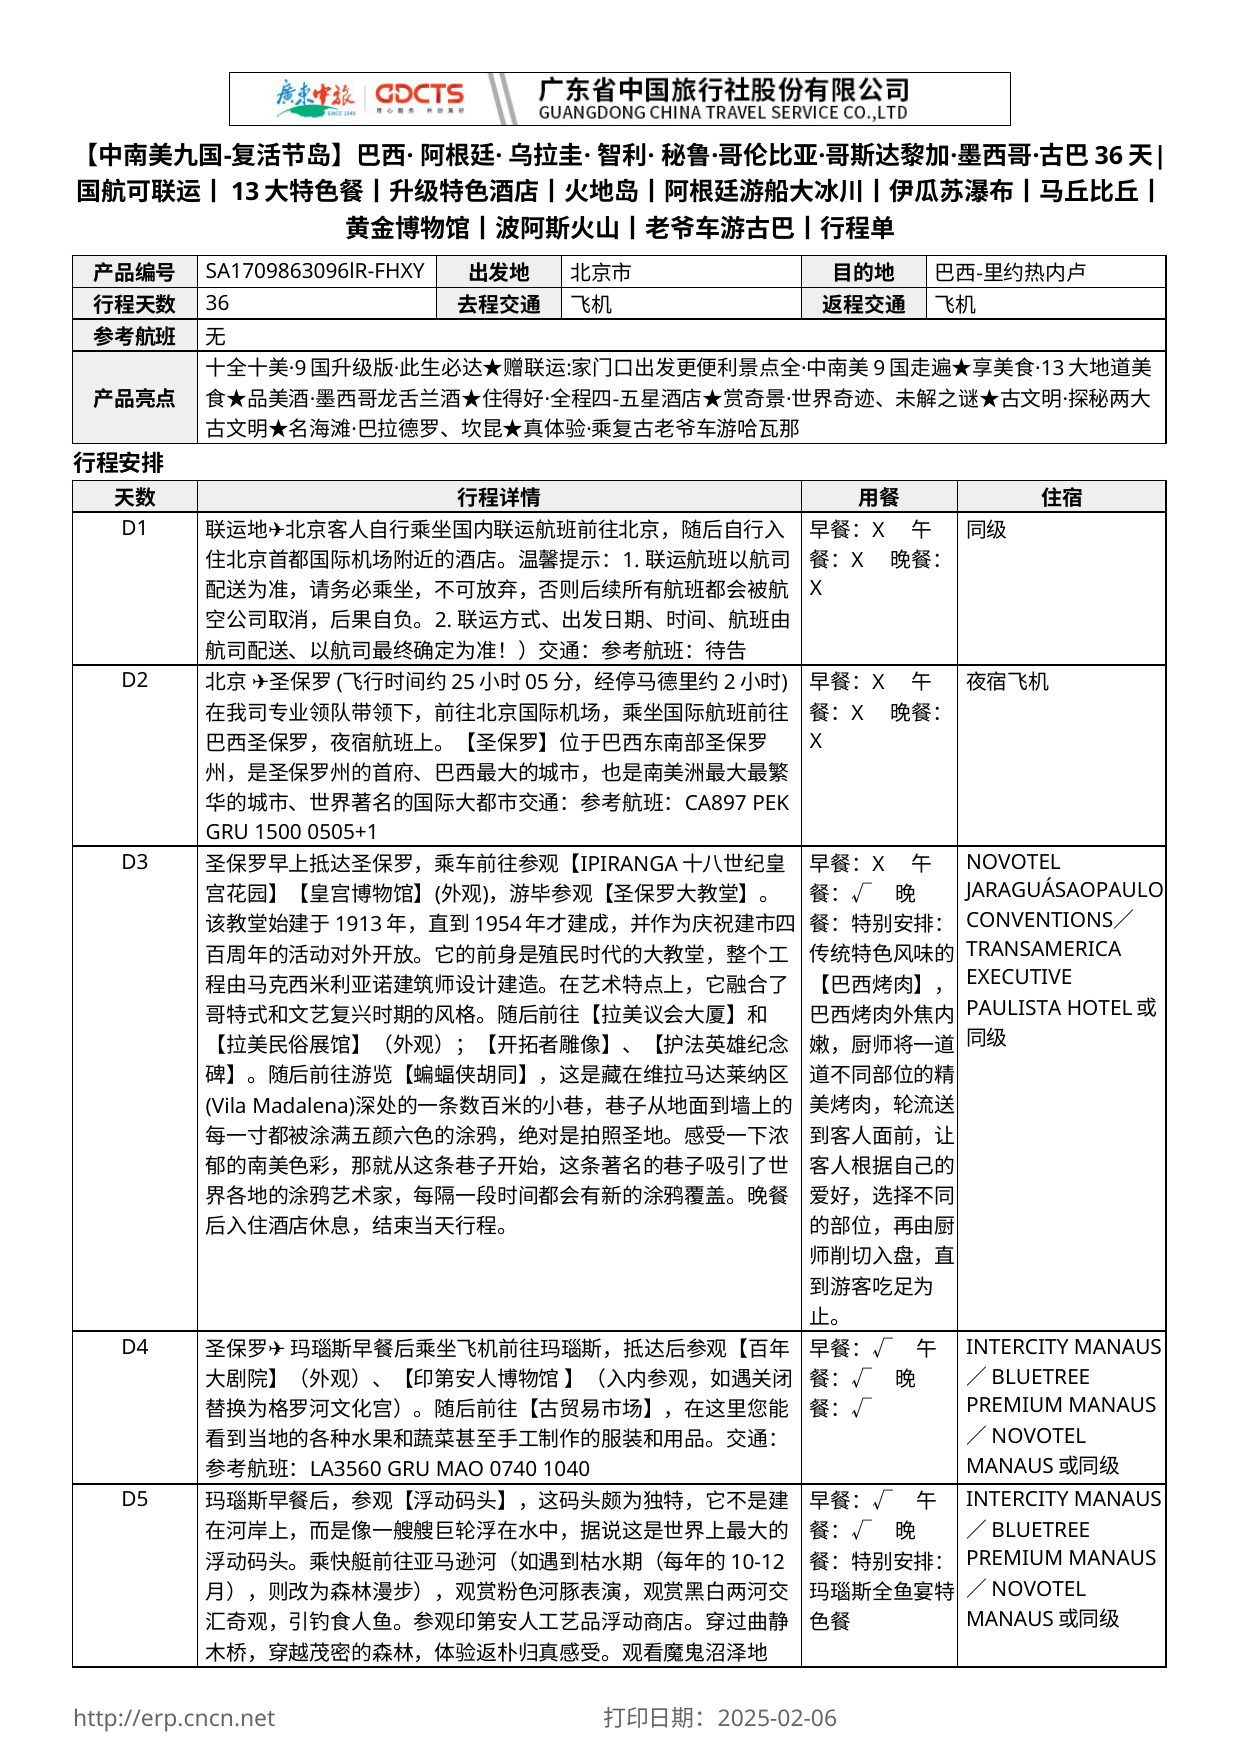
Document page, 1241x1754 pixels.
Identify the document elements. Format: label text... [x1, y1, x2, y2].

table_cell D1 [73, 513, 197, 664]
table_header 用餐 [802, 481, 957, 511]
table_cell 36 [198, 288, 436, 318]
table_cell 十全十美·9国升级版·此生必达 [198, 352, 1165, 443]
table_cell D5 [73, 1485, 197, 1666]
table_cell 飞机 [562, 288, 801, 318]
table_header SA1709863096lR-FHXY [198, 256, 436, 287]
table_cell 夜宿飞机 [958, 666, 1165, 845]
table_header 天数 [73, 481, 197, 511]
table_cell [958, 1332, 1165, 1483]
picture [230, 73, 1010, 125]
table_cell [802, 1485, 957, 1666]
table_cell NOVOTEL JARAGUÁSAOPAULO CONVENTIONS／TRANSAMERICA EXECUTIVE PAULISTA HOTEL或同级 [958, 847, 1165, 1330]
table_cell 返程交通 [802, 288, 926, 318]
table_cell 北京 ✈圣保罗 (飞行时间约25小时05分，经停马德里约2小时) [198, 666, 801, 845]
table_header 目的地 [802, 256, 926, 287]
table_header 出发地 [437, 256, 561, 287]
table_cell 圣保罗✈ 玛瑙斯 [198, 1332, 801, 1483]
table_cell 去程交通 [437, 288, 561, 318]
table_cell 行程天数 [73, 288, 197, 318]
table_header 行程详情 [198, 481, 801, 511]
table_header 住宿 [958, 481, 1165, 511]
table_cell 早餐：X 午餐：X 晚餐：X [802, 666, 957, 845]
text 行程安排 [73, 445, 1167, 478]
table_cell 早餐：X 午餐：√ 晚餐：特别安排：传统特色风味的【巴西烤肉】，巴西烤肉外焦内嫩，厨师将一道道不同部位的精美烤肉，轮流送到客人面前，让客人根据自己的爱好，选择不同的部位，再由厨师削切入盘，直到游客吃足为止。 [802, 847, 957, 1330]
table_cell D2 [73, 666, 197, 845]
table_cell 早餐：√ 午餐：√ 晚餐：√ [802, 1332, 957, 1483]
table_cell 无 [198, 320, 1165, 350]
table_cell 飞机 [927, 288, 1165, 318]
table_cell 玛瑙斯 [198, 1485, 801, 1666]
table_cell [958, 1485, 1165, 1666]
table_cell 参考航班 [73, 320, 197, 350]
table_cell 同级 [958, 513, 1165, 664]
table_cell 早餐：X 午餐：X 晚餐：X [802, 513, 957, 664]
table_cell D4 [73, 1332, 197, 1483]
table_header 巴西-里约热内卢 [927, 256, 1165, 287]
table_cell D3 [73, 847, 197, 1330]
table_header 北京市 [562, 256, 801, 287]
table_cell 产品亮点 [73, 352, 197, 443]
table_header 产品编号 [73, 256, 197, 287]
text 【中南美九国-复活节岛】巴西· 阿根廷· 乌拉圭· 智利· 秘鲁·哥伦比亚·哥斯达黎加·墨西哥·古巴36天|国航可联运丨13大特色餐丨升级特色酒店丨火地岛丨阿根廷游船大冰川丨伊瓜苏瀑布丨马丘比丘丨黄金博物馆丨波阿斯火山丨老爷车游古巴丨行程单 [73, 136, 1167, 244]
table_cell 圣保罗 [198, 847, 801, 1330]
table_cell 联运地✈北京 [198, 513, 801, 664]
